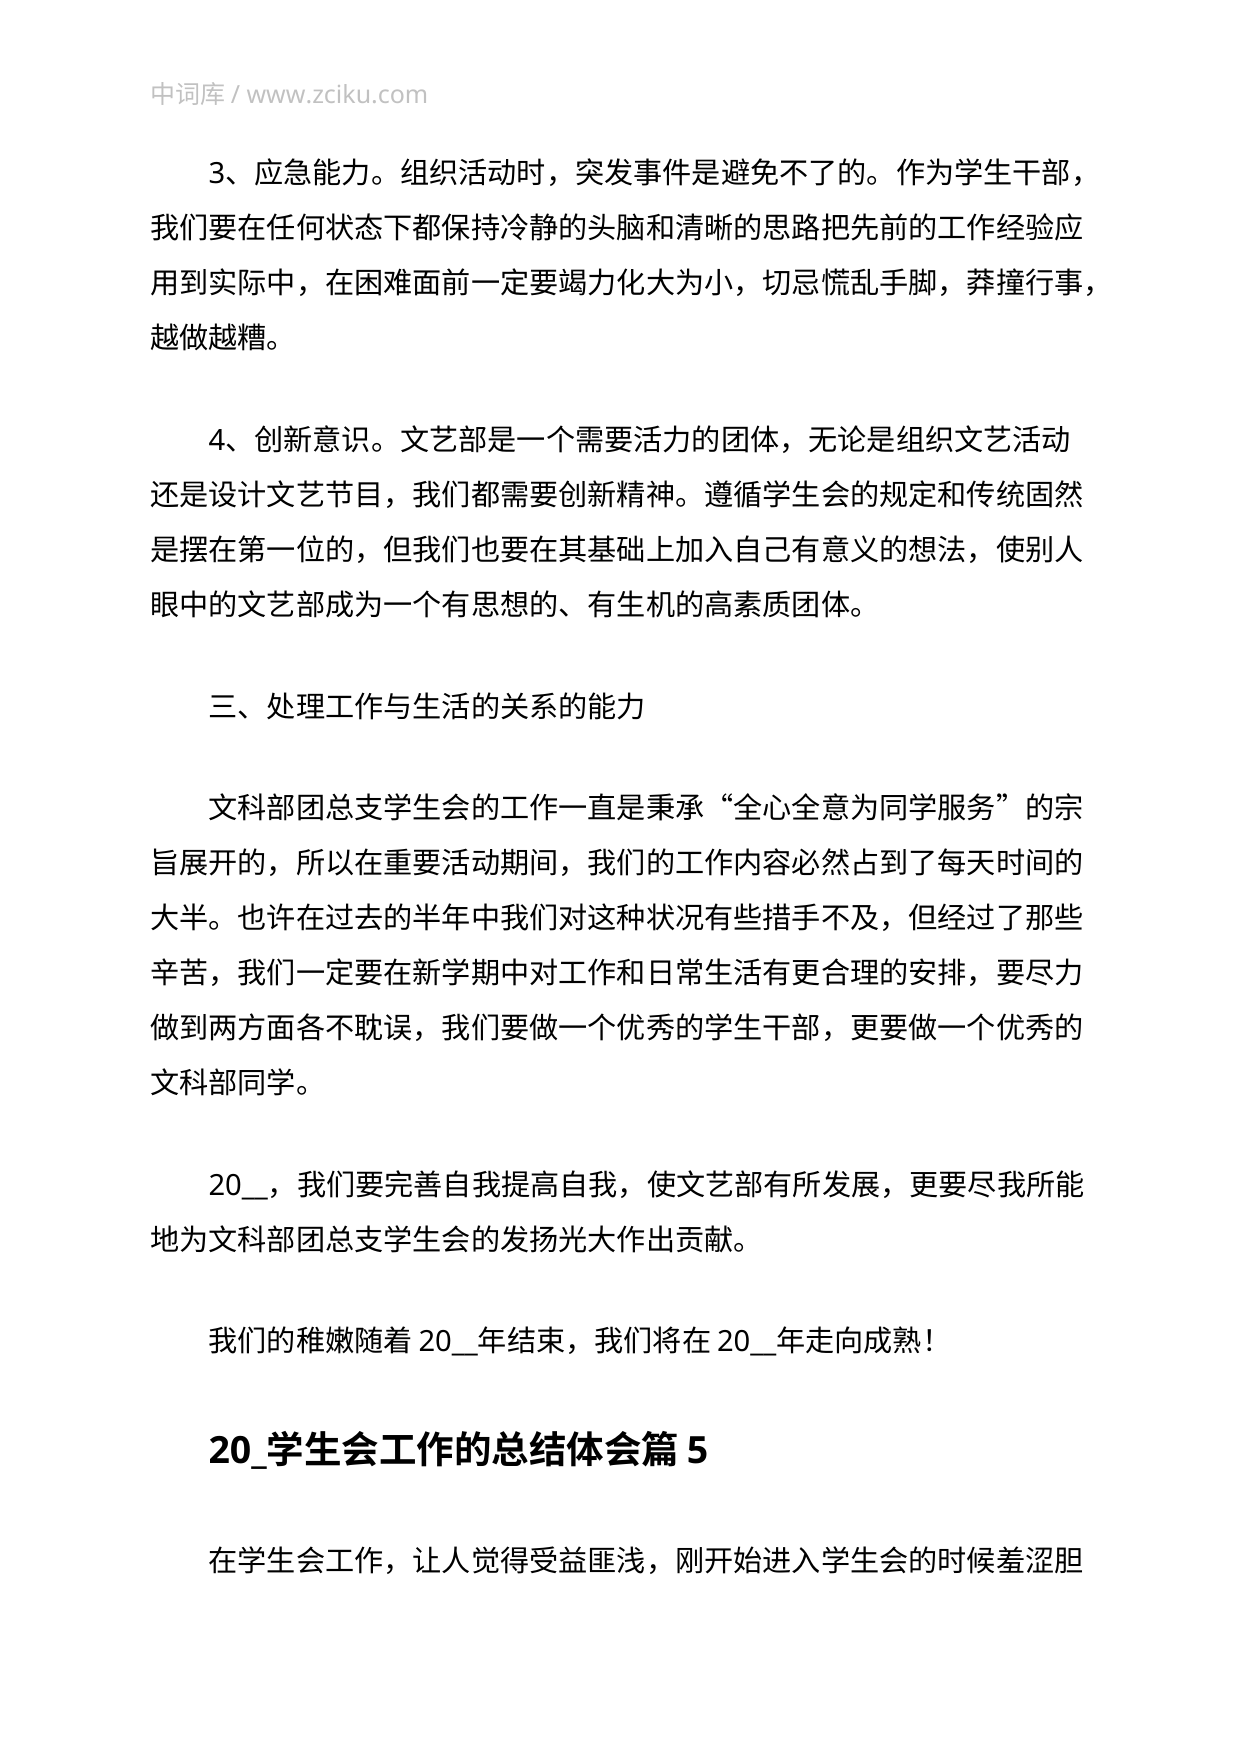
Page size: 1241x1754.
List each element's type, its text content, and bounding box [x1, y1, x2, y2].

text 4、创新意识。文艺部是一个需要活力的团体，无论是组织文艺活动还是设计文艺节目，我们都需要创新精神。遵循学生会的规定和传统固然是摆在第一位的，但我们也要在其基础上加入自己有意义的想法，使别人眼中的文艺部成为一个有思想的、有生机的高素质团体。 [150, 417, 1090, 624]
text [150, 1537, 1090, 1580]
text 3、应急能力。组织活动时，突发事件是避免不了的。作为学生干部，我们要在任何状态下都保持冷静的头脑和清晰的思路把先前的工作经验应用到实际中，在困难面前一定要竭力化大为小，切忌慌乱手脚，莽撞行事，越做越糟。 [150, 150, 1090, 357]
text 文科部团总支学生会的工作一直是秉承“全心全意为同学服务”的宗旨展开的，所以在重要活动期间，我们的工作内容必然占到了每天时间的大半。也许在过去的半年中我们对这种状况有些措手不及，但经过了那些辛苦，我们一定要在新学期中对工作和日常生活有更合理的安排，要尽力做到两方面各不耽误，我们要做一个优秀的学生干部，更要做一个优秀的文科部同学。 [150, 785, 1090, 1102]
text 20_学生会工作的总结体会篇5 [150, 1420, 1090, 1474]
text 20__，我们要完善自我提高自我，使文艺部有所发展，更要尽我所能地为文科部团总支学生会的发扬光大作出贡献。 [150, 1161, 1090, 1258]
text 三、处理工作与生活的关系的能力 [150, 683, 1090, 725]
text 我们的稚嫩随着20__年结束，我们将在20__年走向成熟！ [150, 1318, 1090, 1360]
